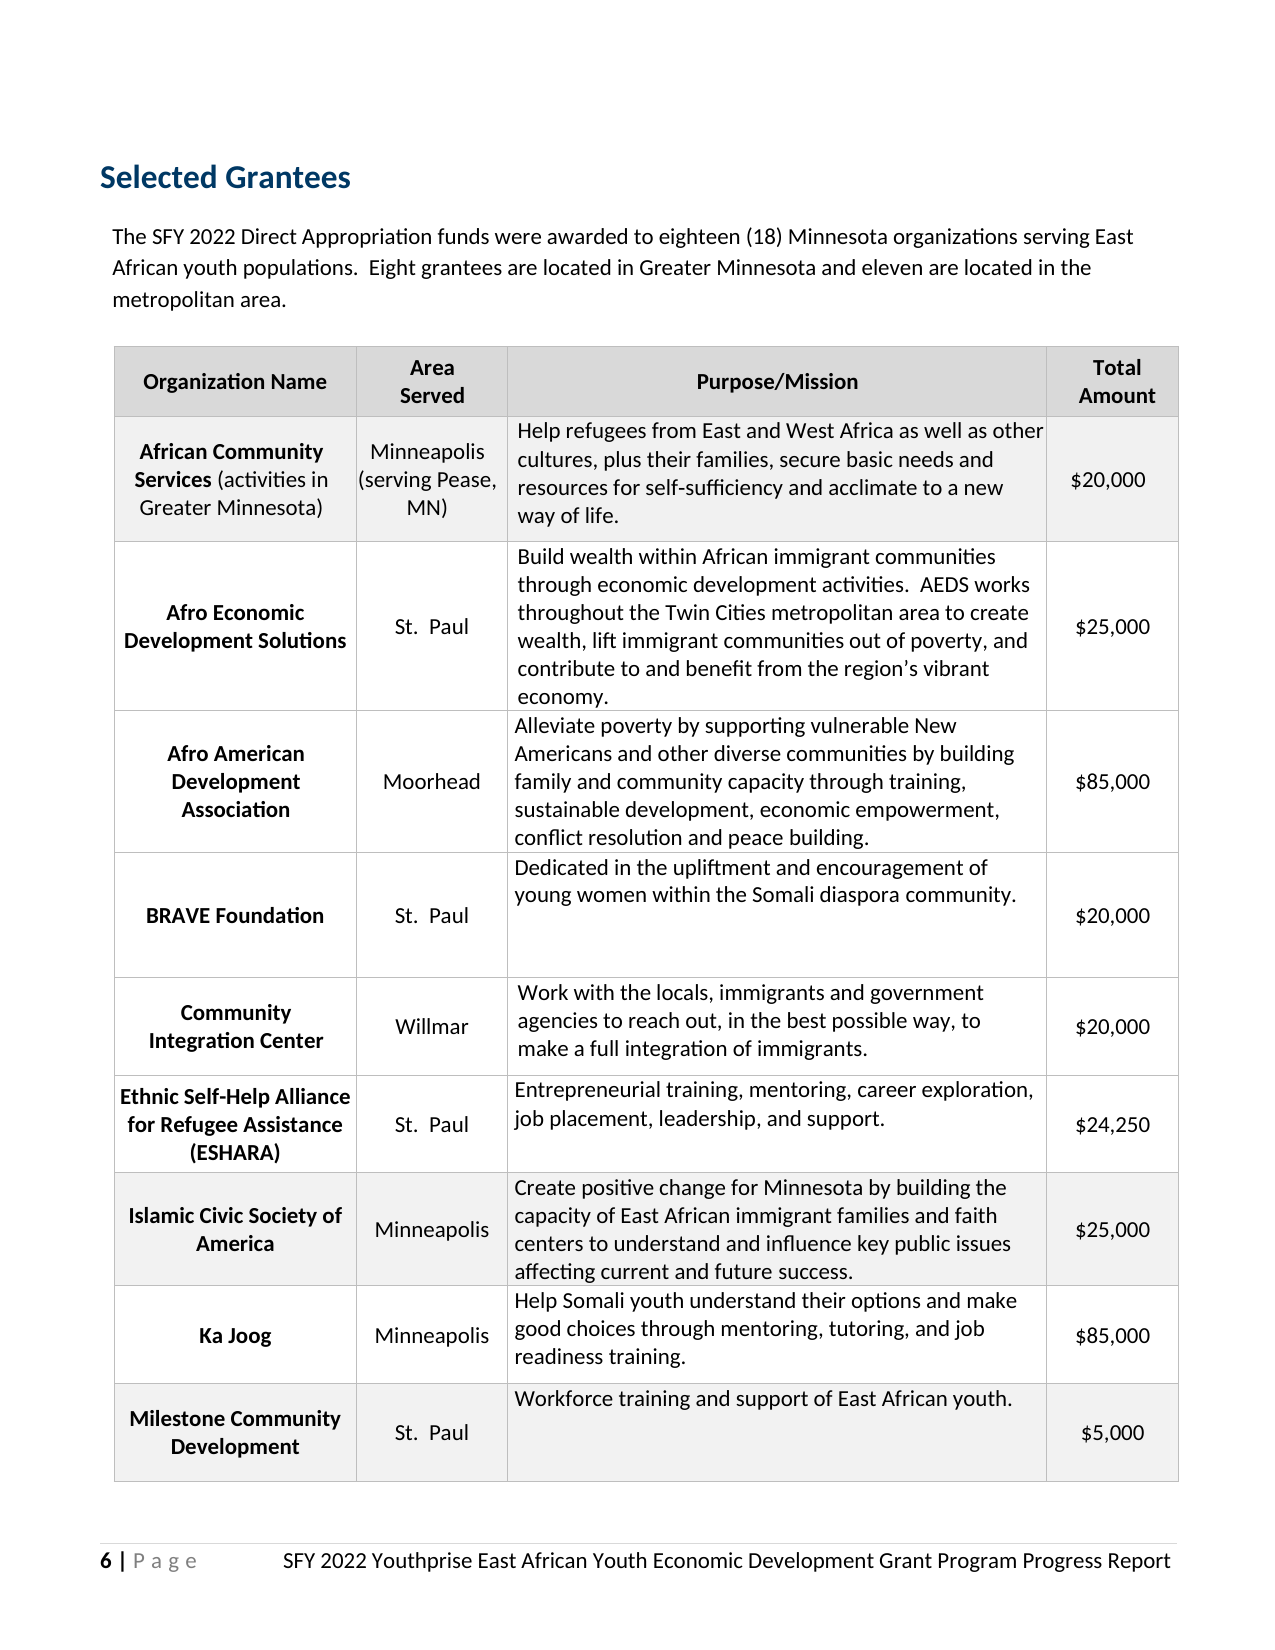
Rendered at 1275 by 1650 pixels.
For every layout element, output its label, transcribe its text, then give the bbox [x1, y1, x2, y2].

table_header Area Served [357, 347, 507, 416]
table_header Total Amount [1047, 347, 1178, 416]
text The SFY 2022 Direct Appropriation funds were awarded to eighteen (18) Minnesota organizations serving East African youth populations. Eight grantees are located in Greater Minnesota and eleven are located in the metropolitan area. [112, 222, 1177, 313]
table_cell Moorhead [357, 711, 507, 852]
table_cell Milestone Community Development [115, 1384, 356, 1481]
table_cell $24,250 [1047, 1076, 1178, 1172]
table_cell Workforce training and support of East African youth. [508, 1384, 1046, 1481]
table_cell St. Paul [357, 853, 507, 977]
table_cell Islamic Civic Society of America [115, 1173, 356, 1285]
table_cell Minneapolis [357, 1286, 507, 1383]
table_cell Help Somali youth understand their options and make good choices through mentoring, tutoring, and job readiness training. [508, 1286, 1046, 1383]
table_cell Minneapolis (serving Pease, MN) [357, 417, 507, 541]
subtitle Selected Grantees [100, 156, 1177, 197]
table_cell $85,000 [1047, 711, 1178, 852]
table_cell $20,000 [1047, 978, 1178, 1074]
table_cell St. Paul [357, 1384, 507, 1481]
table_cell BRAVE Foundation [115, 853, 356, 977]
table_cell St. Paul [357, 1076, 507, 1172]
table_cell St. Paul [357, 542, 507, 710]
table_cell Dedicated in the upliftment and encouragement of young women within the Somali diaspora community. [508, 853, 1046, 977]
table_cell $20,000 [1047, 417, 1178, 541]
table_cell Minneapolis [357, 1173, 507, 1285]
table_cell $5,000 [1047, 1384, 1178, 1481]
table_cell Entrepreneurial training, mentoring, career exploration, job placement, leadership, and support. [508, 1076, 1046, 1172]
table_cell Willmar [357, 978, 507, 1074]
table_cell Ka Joog [115, 1286, 356, 1383]
table_cell Help refugees from East and West Africa as well as other cultures, plus their families, secure basic needs and resources for self‐sufficiency and acclimate to a new way of life. [508, 417, 1046, 541]
table_cell Community Integration Center [115, 978, 356, 1074]
table_cell Create positive change for Minnesota by building the capacity of East African immigrant families and faith centers to understand and influence key public issues affecting current and future success. [508, 1173, 1046, 1285]
table_cell Afro Economic Development Solutions [115, 542, 356, 710]
table_cell African Community Services (activities in Greater Minnesota) [115, 417, 356, 541]
table_cell $25,000 [1047, 542, 1178, 710]
table_cell Afro American Development Association [115, 711, 356, 852]
table_cell Ethnic Self-Help Alliance for Refugee Assistance (ESHARA) [115, 1076, 356, 1172]
table_cell Alleviate poverty by supporting vulnerable New Americans and other diverse communities by building family and community capacity through training, sustainable development, economic empowerment, conflict resolution and peace building. [508, 711, 1046, 852]
table_cell $25,000 [1047, 1173, 1178, 1285]
table_header Purpose/Mission [508, 347, 1046, 416]
table_cell Work with the locals, immigrants and government agencies to reach out, in the best possible way, to make a full integration of immigrants. [508, 978, 1046, 1074]
table_header Organization Name [115, 347, 356, 416]
table_cell $20,000 [1047, 853, 1178, 977]
table_cell $85,000 [1047, 1286, 1178, 1383]
table_cell Build wealth within African immigrant communities through economic development activities. AEDS works throughout the Twin Cities metropolitan area to create wealth, lift immigrant communities out of poverty, and contribute to and benefit from the region’s vibrant economy. [508, 542, 1046, 710]
